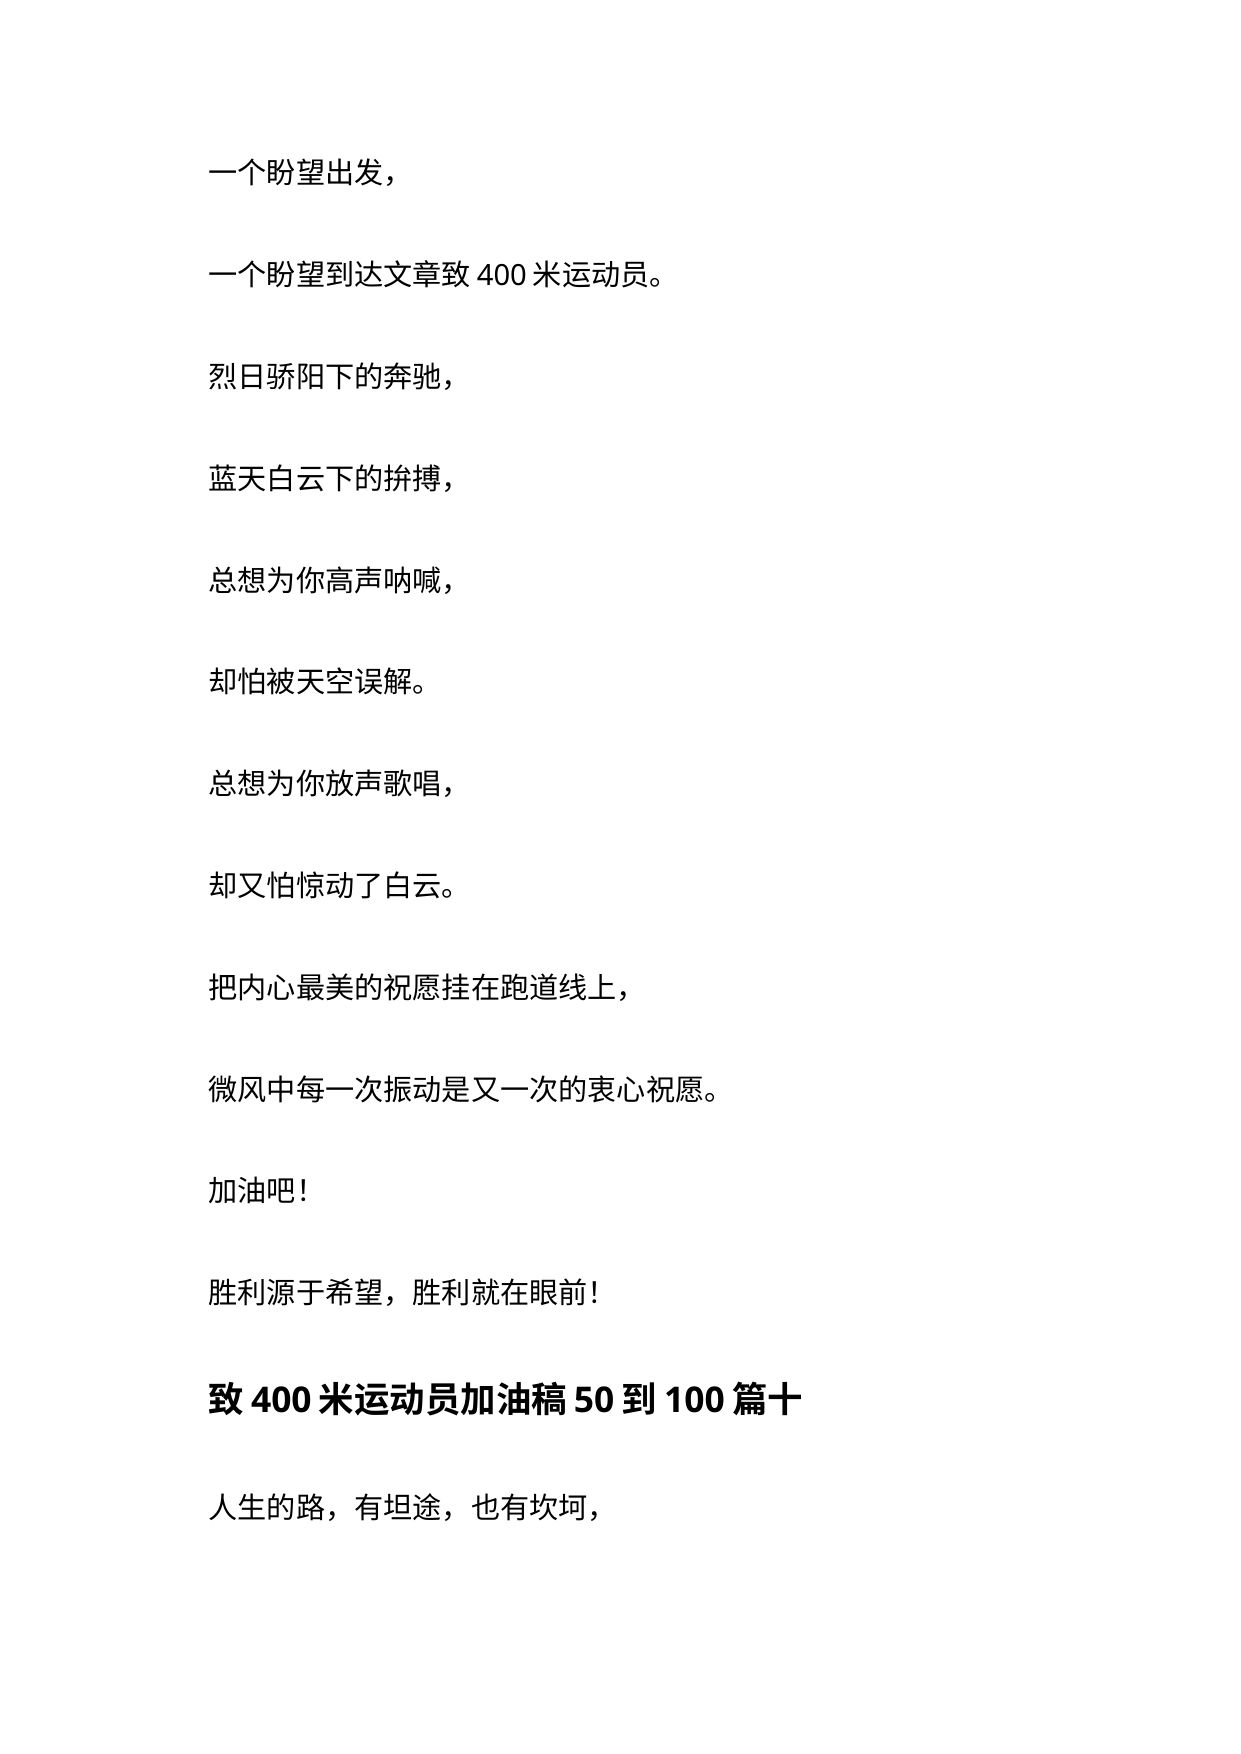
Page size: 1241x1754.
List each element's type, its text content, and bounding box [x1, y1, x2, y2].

text 蓝天白云下的拚搏， [150, 456, 1090, 498]
text 微风中每一次振动是又一次的衷心祝愿。 [150, 1066, 1090, 1108]
text 却怕被天空误解。 [150, 659, 1090, 701]
text 烈日骄阳下的奔驰， [150, 354, 1090, 396]
text 致400米运动员加油稿50到100篇十 [150, 1371, 1090, 1423]
text 一个盼望出发， [150, 150, 1090, 192]
text 把内心最美的祝愿挂在跑道线上， [150, 964, 1090, 1007]
text 却又怕惊动了白云。 [150, 863, 1090, 905]
text 胜利源于希望，胜利就在眼前！ [150, 1270, 1090, 1312]
text 人生的路，有坦途，也有坎坷， [150, 1485, 1090, 1527]
text 一个盼望到达文章致400米运动员。 [150, 252, 1090, 294]
text 总想为你放声歌唱， [150, 761, 1090, 803]
text 总想为你高声呐喊， [150, 557, 1090, 599]
text 加油吧！ [150, 1168, 1090, 1210]
